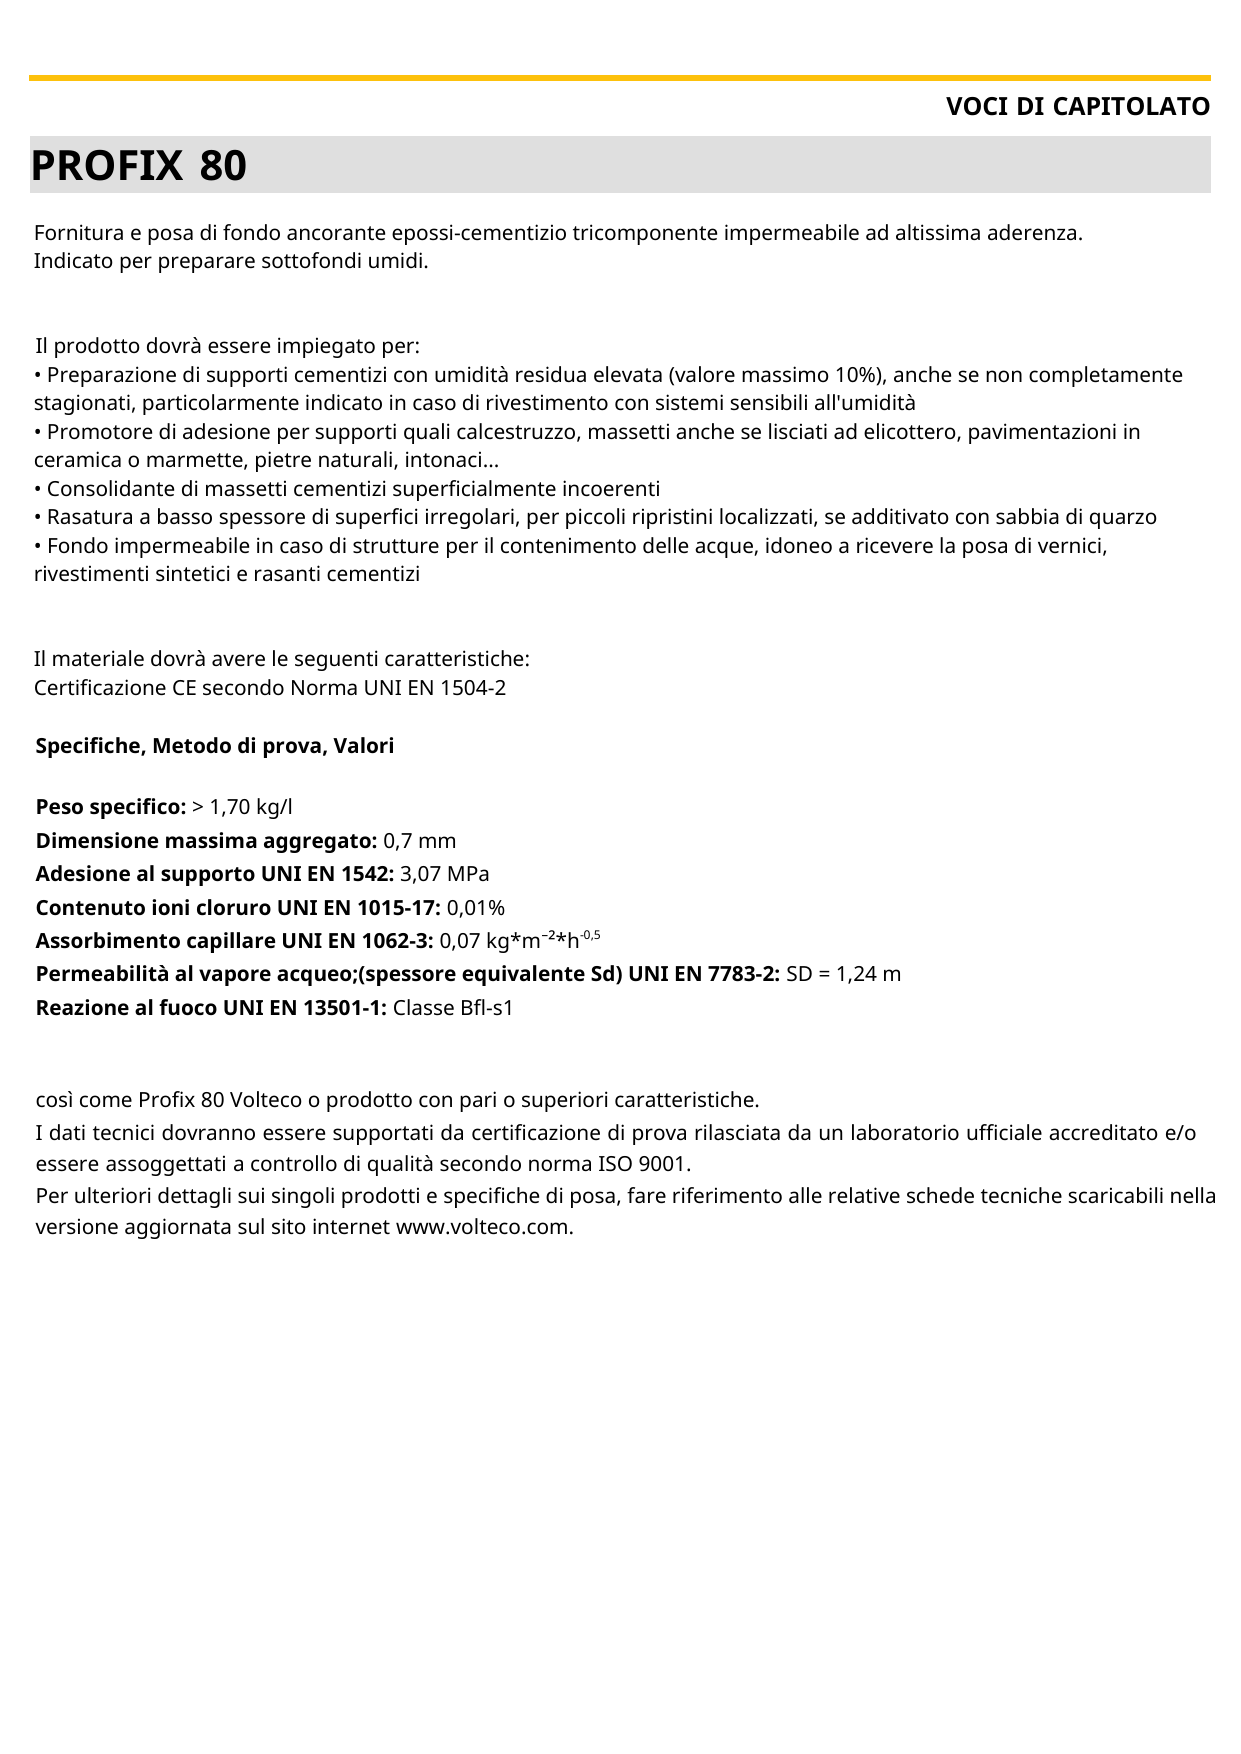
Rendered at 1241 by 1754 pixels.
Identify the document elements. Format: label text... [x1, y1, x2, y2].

text VOCI DI CAPITOLATO [19, 43, 1211, 123]
text Peso specifico: > 1,70 kg/l [35, 792, 651, 821]
text • Rasatura a basso spessore di superfici irregolari, per piccoli ripristini localizzati, se additivato con sabbia di quarzo [33, 502, 1221, 531]
text Il materiale dovrà avere le seguenti caratteristiche: [33, 644, 1221, 673]
text • Preparazione di supporti cementizi con umidità residua elevata (valore massimo 10%), anche se non completamente stagionati, particolarmente indicato in caso di rivestimento con sistemi sensibili all'umidità [33, 360, 1221, 417]
text Dimensione massima aggregato: 0,7 mm [35, 826, 651, 854]
text I dati tecnici dovranno essere supportati da certificazione di prova rilasciata da un laboratorio ufficiale accreditato e/o essere assoggettati a controllo di qualità secondo norma ISO 9001. [35, 1118, 1221, 1178]
text Assorbimento capillare UNI EN 1062-3: 0,07 kg*m⁻²*h-0,5 [35, 926, 801, 954]
text Contenuto ioni cloruro UNI EN 1015-17: 0,01% [35, 893, 651, 921]
text Adesione al supporto UNI EN 1542: 3,07 MPa [35, 859, 651, 888]
text Certificazione CE secondo Norma UNI EN 1504-2 [33, 673, 1221, 701]
text Reazione al fuoco UNI EN 13501-1: Classe Bfl-s1 [35, 993, 1022, 1021]
text Il prodotto dovrà essere impiegato per: [35, 332, 1221, 360]
text Per ulteriori dettagli sui singoli prodotti e specifiche di posa, fare riferimento alle relative schede tecniche scaricabili nella versione aggiornata sul sito internet www.volteco.com. [35, 1181, 1221, 1241]
text Fornitura e posa di fondo ancorante epossi-cementizio tricomponente impermeabile ad altissima aderenza. [33, 218, 1221, 246]
text • Fondo impermeabile in caso di strutture per il contenimento delle acque, idoneo a ricevere la posa di vernici, rivestimenti sintetici e rasanti cementizi [33, 531, 1221, 588]
text così come Profix 80 Volteco o prodotto con pari o superiori caratteristiche. [35, 1085, 1221, 1113]
text Indicato per preparare sottofondi umidi. [33, 246, 1221, 275]
text Permeabilità al vapore acqueo;(spessore equivalente Sd) UNI EN 7783-2: SD = 1,24 m [35, 959, 949, 988]
text Specifiche, Metodo di prova, Valori [35, 732, 1221, 760]
text • Consolidante di massetti cementizi superficialmente incoerenti [33, 474, 1221, 502]
text • Promotore di adesione per supporti quali calcestruzzo, massetti anche se lisciati ad elicottero, pavimentazioni in ceramica o marmette, pietre naturali, intonaci... [33, 417, 1221, 474]
